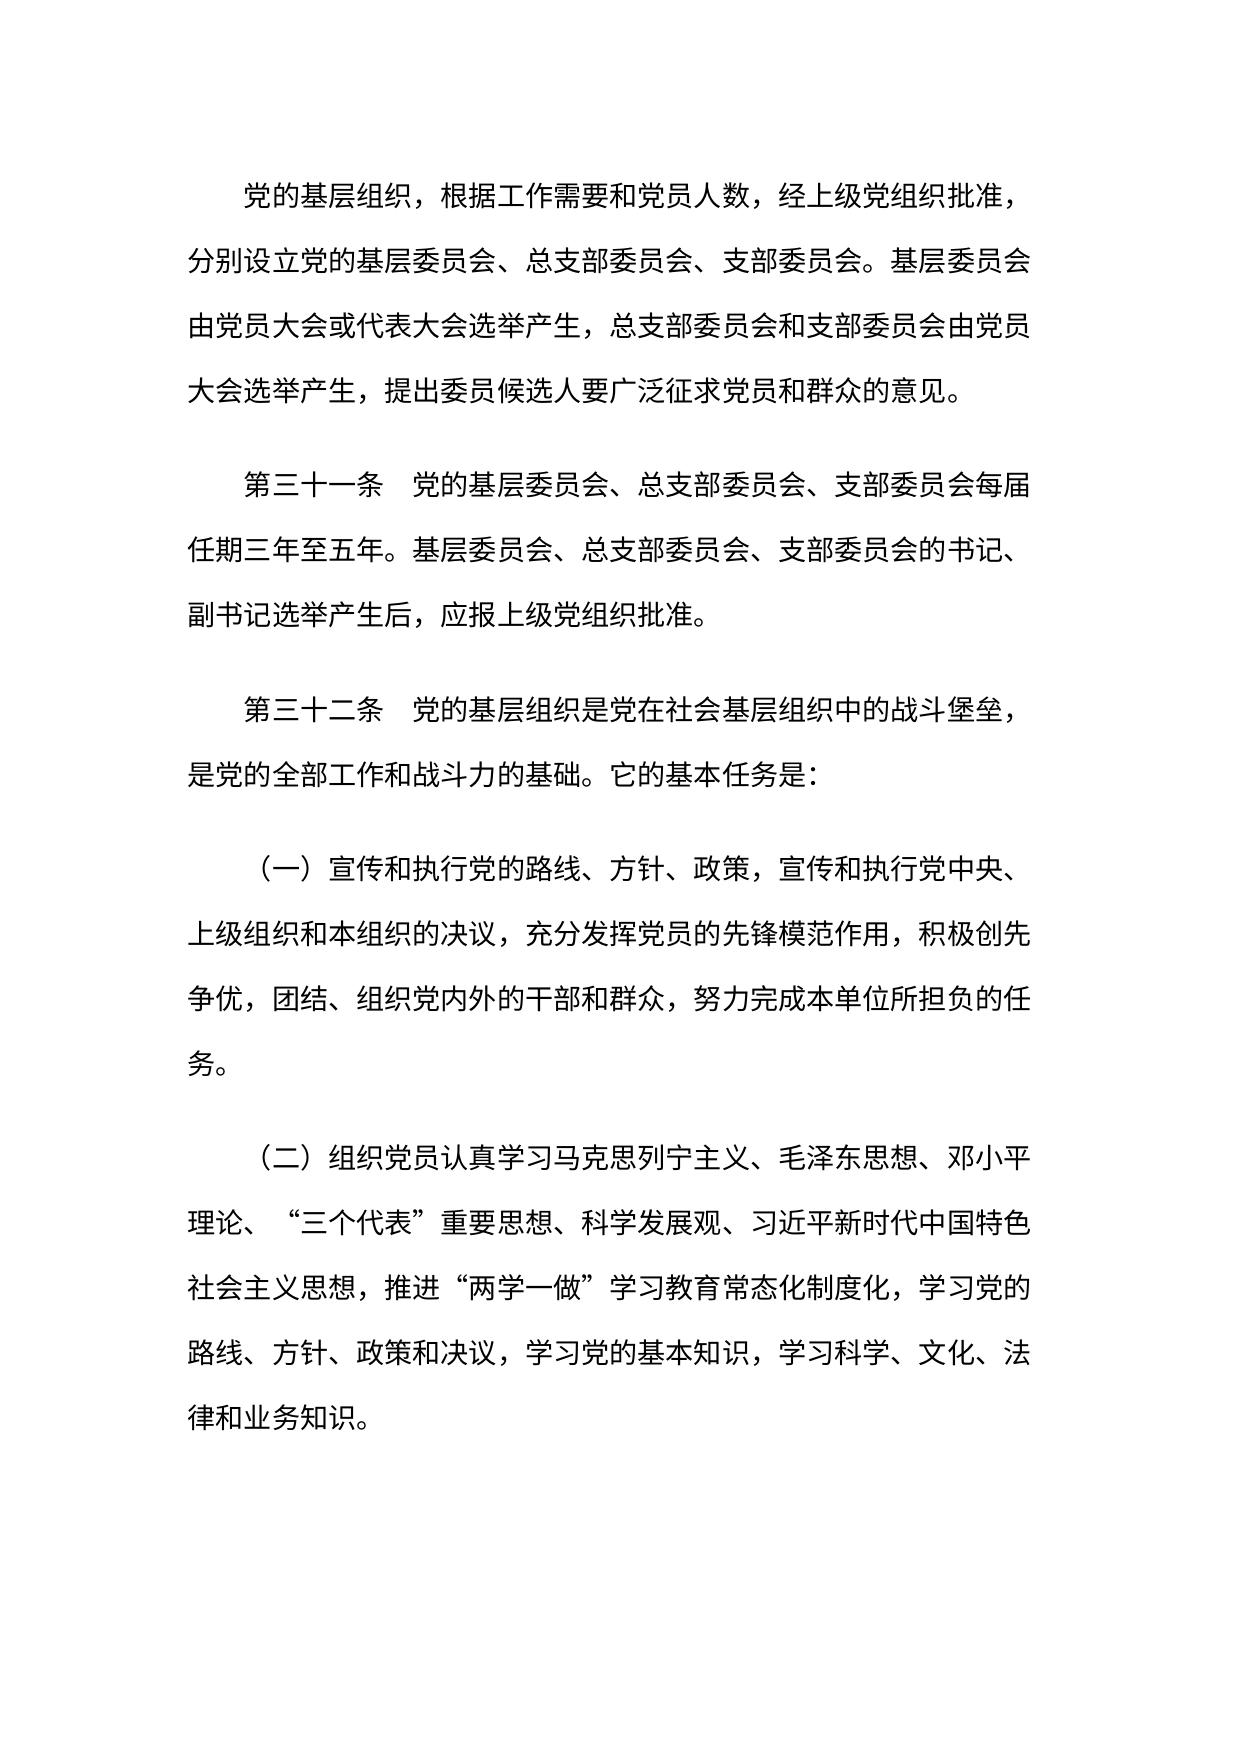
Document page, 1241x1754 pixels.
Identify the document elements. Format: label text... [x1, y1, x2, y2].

text 第三十一条 党的基层委员会、总支部委员会、支部委员会每届任期三年至五年。基层委员会、总支部委员会、支部委员会的书记、副书记选举产生后，应报上级党组织批准。 [187, 451, 1053, 646]
text （一）宣传和执行党的路线、方针、政策，宣传和执行党中央、上级组织和本组织的决议，充分发挥党员的先锋模范作用，积极创先争优，团结、组织党内外的干部和群众，努力完成本单位所担负的任务。 [187, 834, 1053, 1094]
text 第三十二条 党的基层组织是党在社会基层组织中的战斗堡垒，是党的全部工作和战斗力的基础。它的基本任务是： [187, 675, 1053, 805]
text 党的基层组织，根据工作需要和党员人数，经上级党组织批准，分别设立党的基层委员会、总支部委员会、支部委员会。基层委员会由党员大会或代表大会选举产生，总支部委员会和支部委员会由党员大会选举产生，提出委员候选人要广泛征求党员和群众的意见。 [187, 162, 1053, 422]
text （二）组织党员认真学习马克思列宁主义、毛泽东思想、邓小平理论、“三个代表”重要思想、科学发展观、习近平新时代中国特色社会主义思想，推进“两学一做”学习教育常态化制度化，学习党的路线、方针、政策和决议，学习党的基本知识，学习科学、文化、法律和业务知识。 [187, 1124, 1053, 1449]
